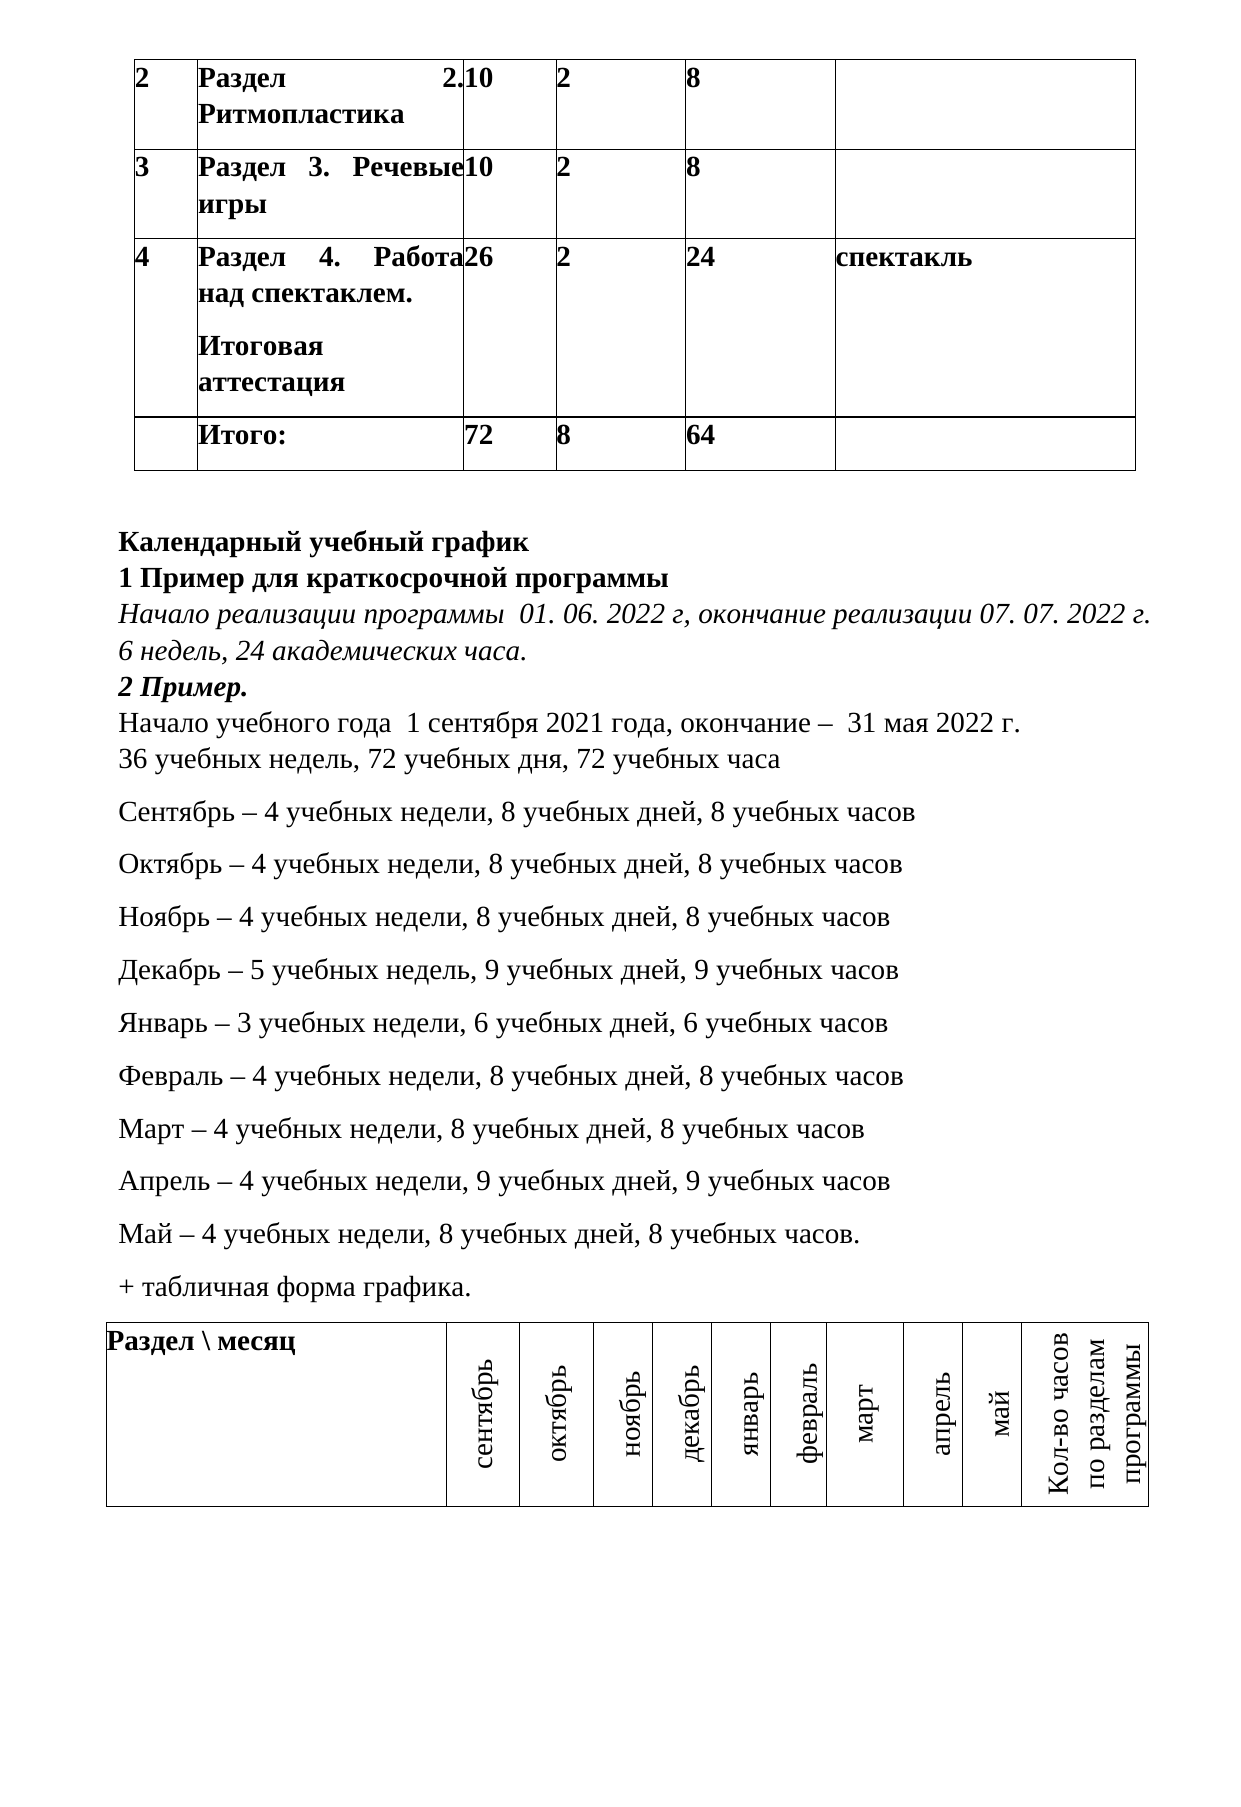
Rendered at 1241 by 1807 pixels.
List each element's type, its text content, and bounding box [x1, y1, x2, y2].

table_header январь [712, 1323, 770, 1506]
table_cell [836, 150, 1135, 238]
table_cell 10 [464, 60, 556, 148]
table_cell 24 [686, 239, 835, 416]
text 2 Пример. [118, 669, 1152, 702]
table_cell спектакль [836, 239, 1135, 416]
table_cell 2 [557, 239, 685, 416]
text 1 Пример для краткосрочной программы [118, 560, 1152, 594]
table_cell Раздел 2. Ритмопластика [198, 60, 463, 148]
table_cell 72 [464, 418, 556, 470]
table_cell 2 [135, 60, 197, 148]
text 6 недель, 24 академических часа. [118, 633, 1152, 666]
table_cell 2 [557, 150, 685, 238]
text Ноябрь – 4 учебных недели, 8 учебных дней, 8 учебных часов [118, 899, 1152, 933]
table_header ноябрь [594, 1323, 652, 1506]
table_cell 4 [135, 239, 197, 416]
table_cell [836, 418, 1135, 470]
text + табличная форма графика. [118, 1269, 1152, 1303]
text Начало учебного года 1 сентября 2021 года, окончание – 31 мая 2022 г. [118, 705, 1152, 738]
table_header март [827, 1323, 903, 1506]
table_cell [836, 60, 1135, 148]
table_header Раздел \ месяц [107, 1323, 446, 1506]
table_cell 26 [464, 239, 556, 416]
table_header сентябрь [447, 1323, 519, 1506]
table_cell Итого: [198, 418, 463, 470]
table_cell 64 [686, 418, 835, 470]
text Февраль – 4 учебных недели, 8 учебных дней, 8 учебных часов [118, 1058, 1152, 1091]
text Апрель – 4 учебных недели, 9 учебных дней, 9 учебных часов [118, 1163, 1152, 1197]
table_cell 3 [135, 150, 197, 238]
table_header февраль [771, 1323, 826, 1506]
table_header октябрь [520, 1323, 593, 1506]
text Декабрь – 5 учебных недель, 9 учебных дней, 9 учебных часов [118, 952, 1152, 986]
table_cell 8 [686, 60, 835, 148]
table_cell Раздел 4. Работа над спектаклем. Итоговая аттестация [198, 239, 463, 416]
table_cell 8 [686, 150, 835, 238]
table_cell 8 [557, 418, 685, 470]
text Октябрь – 4 учебных недели, 8 учебных дней, 8 учебных часов [118, 847, 1152, 880]
text Сентябрь – 4 учебных недели, 8 учебных дней, 8 учебных часов [118, 794, 1152, 827]
table_cell 2 [557, 60, 685, 148]
table_header декабрь [653, 1323, 711, 1506]
text Начало реализации программы 01. 06. 2022 г, окончание реализации 07. 07. 2022 г. [118, 596, 1152, 630]
text Январь – 3 учебных недели, 6 учебных дней, 6 учебных часов [118, 1005, 1152, 1039]
text Май – 4 учебных недели, 8 учебных дней, 8 учебных часов. [118, 1216, 1152, 1250]
table_header Кол-во часов по разделам программы [1022, 1323, 1148, 1506]
table_cell [135, 418, 197, 470]
text Март – 4 учебных недели, 8 учебных дней, 8 учебных часов [118, 1111, 1152, 1144]
text Календарный учебный график [118, 524, 1152, 558]
table_cell Раздел 3. Речевые игры [198, 150, 463, 238]
table_header май [963, 1323, 1021, 1506]
table_cell 10 [464, 150, 556, 238]
text 36 учебных недель, 72 учебных дня, 72 учебных часа [118, 741, 1152, 774]
table_header апрель [904, 1323, 962, 1506]
